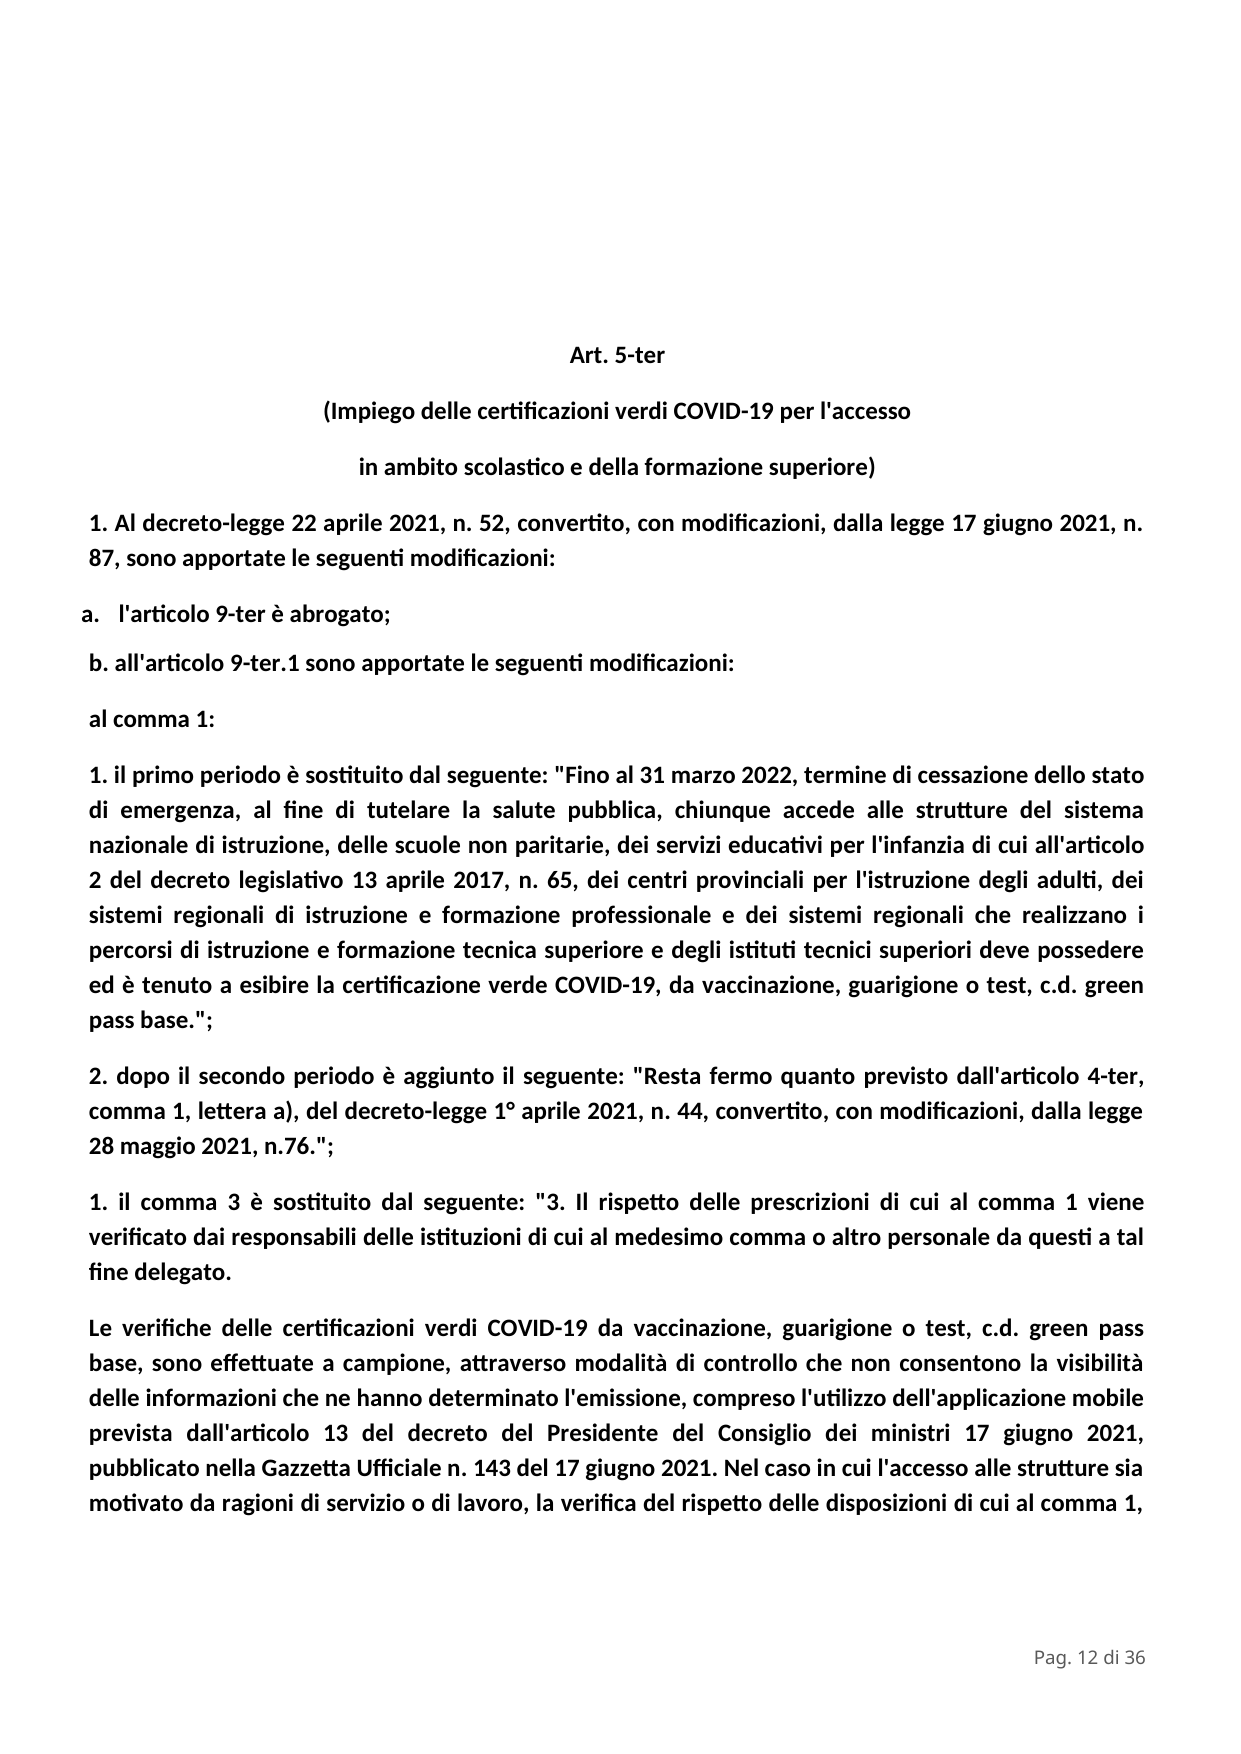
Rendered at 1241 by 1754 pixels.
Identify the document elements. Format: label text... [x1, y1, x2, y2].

text (Impiego delle certificazioni verdi COVID-19 per l'accesso [89, 396, 1146, 426]
text b. all'articolo 9-ter.1 sono apportate le seguenti modificazioni: [89, 648, 1146, 678]
text 1. il comma 3 è sostituito dal seguente: "3. Il rispetto delle prescrizioni di cui al comma 1 viene verificato dai responsabili delle istituzioni di cui al medesimo comma o altro personale da questi a tal fine delegato. [89, 1186, 1146, 1286]
list l'articolo 9-ter è abrogato; [81, 598, 1146, 628]
text 2. dopo il secondo periodo è aggiunto il seguente: "Resta fermo quanto previsto dall'articolo 4-ter, comma 1, lettera a), del decreto-legge 1° aprile 2021, n. 44, convertito, con modificazioni, dalla legge 28 maggio 2021, n.76."; [89, 1060, 1146, 1161]
text al comma 1: [89, 703, 1146, 734]
text 1. Al decreto-legge 22 aprile 2021, n. 52, convertito, con modificazioni, dalla legge 17 giugno 2021, n. 87, sono apportate le seguenti modificazioni: [89, 507, 1146, 573]
text 1. il primo periodo è sostituito dal seguente: "Fino al 31 marzo 2022, termine di cessazione dello stato di emergenza, al fine di tutelare la salute pubblica, chiunque accede alle strutture del sistema nazionale di istruzione, delle scuole non paritarie, dei servizi educativi per l'infanzia di cui all'articolo 2 del decreto legislativo 13 aprile 2017, n. 65, dei centri provinciali per l'istruzione degli adulti, dei sistemi regionali di istruzione e formazione professionale e dei sistemi regionali che realizzano i percorsi di istruzione e formazione tecnica superiore e degli istituti tecnici superiori deve possedere ed è tenuto a esibire la certificazione verde COVID-19, da vaccinazione, guarigione o test, c.d. green pass base."; [89, 759, 1146, 1035]
text in ambito scolastico e della formazione superiore) [89, 451, 1146, 482]
text Art. 5-ter [89, 340, 1146, 370]
